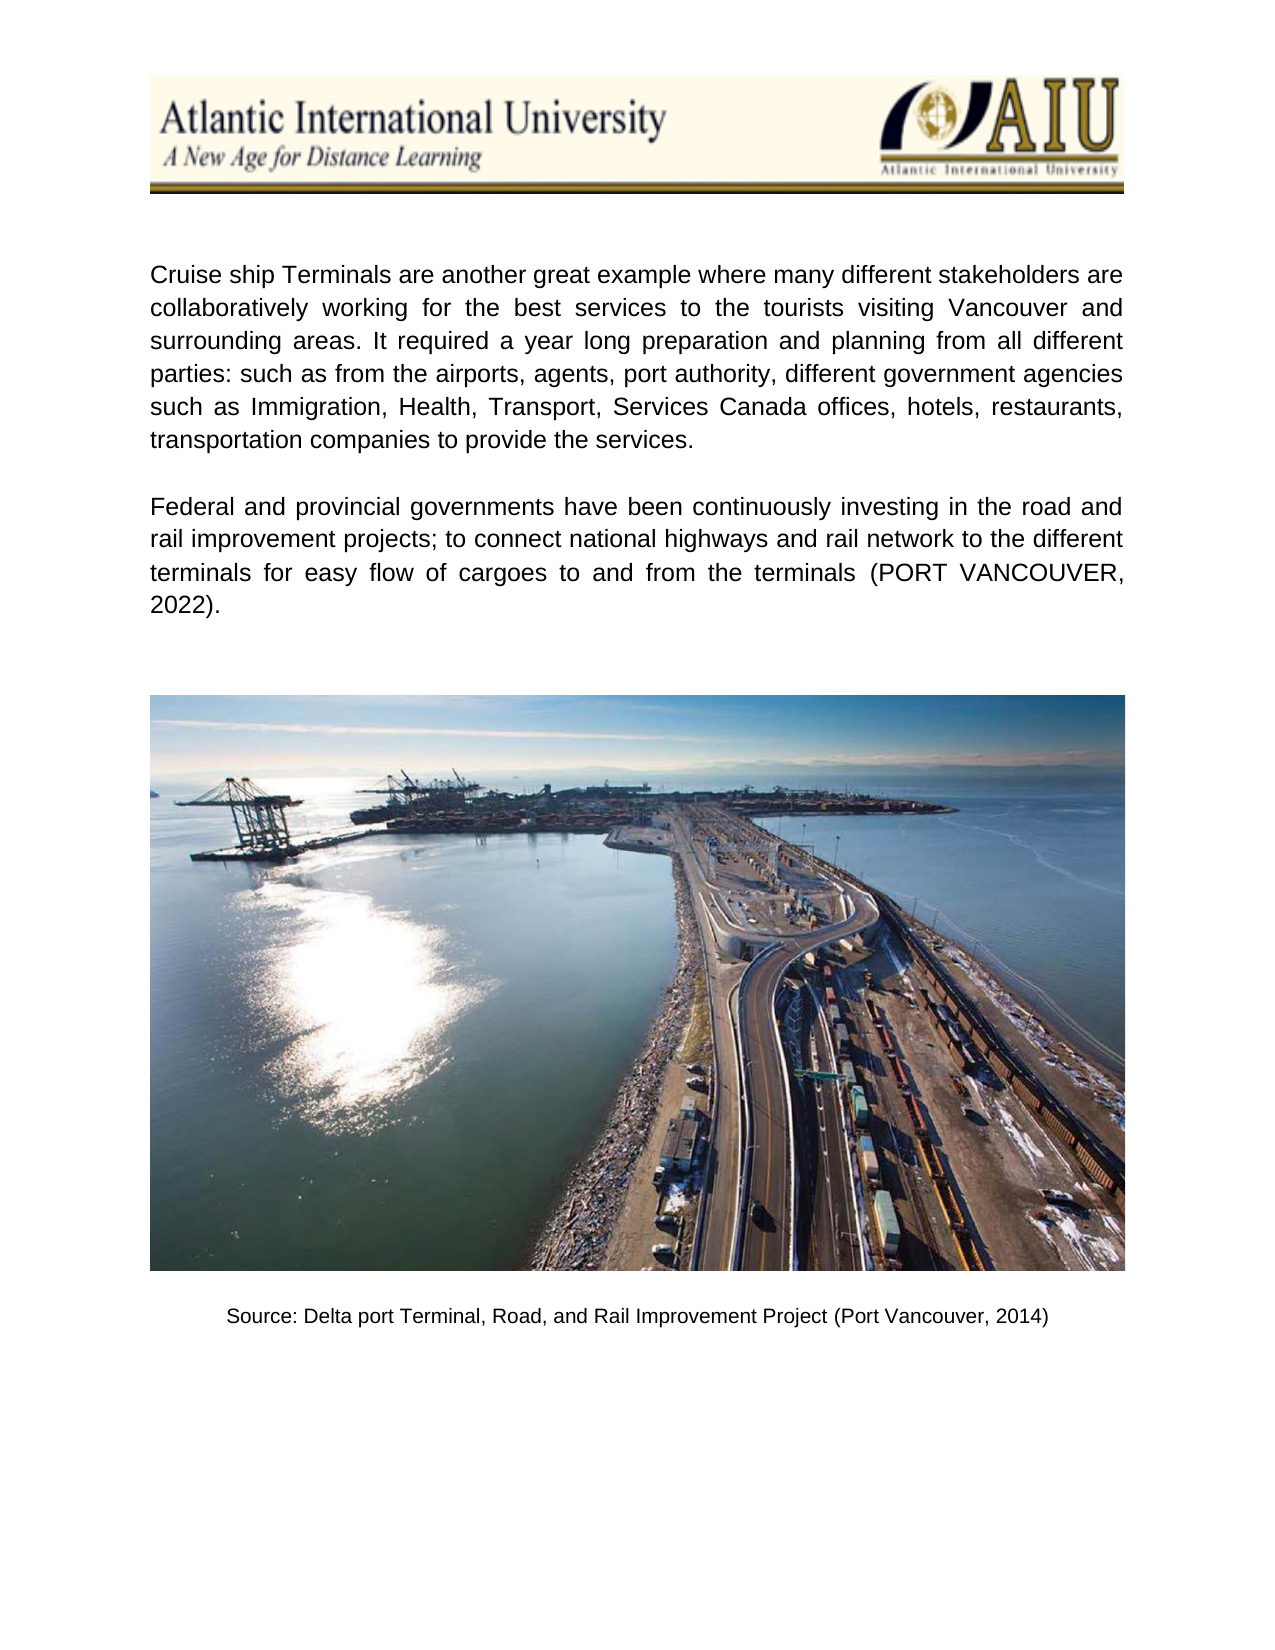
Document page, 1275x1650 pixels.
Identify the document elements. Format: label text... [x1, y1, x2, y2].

text Cruise ship Terminals are another great example where many different stakeholders are collaboratively working for the best services to the tourists visiting Vancouver and surrounding areas. It required a year long preparation and planning from all different parties: such as from the airports, agents, port authority, different government agencies such as Immigration, Health, Transport, Services Canada offices, hotels, restaurants, transportation companies to provide the services. [150, 260, 1125, 454]
picture [150, 75, 1124, 194]
text Source: Delta port Terminal, Road, and Rail Improvement Project [150, 1304, 1125, 1328]
picture [150, 695, 1125, 1271]
text Federal and provincial governments have been continuously investing in the road and rail improvement projects; to connect national highways and rail network to the different terminals for easy flow of cargoes to and from the terminals. [150, 491, 1125, 619]
